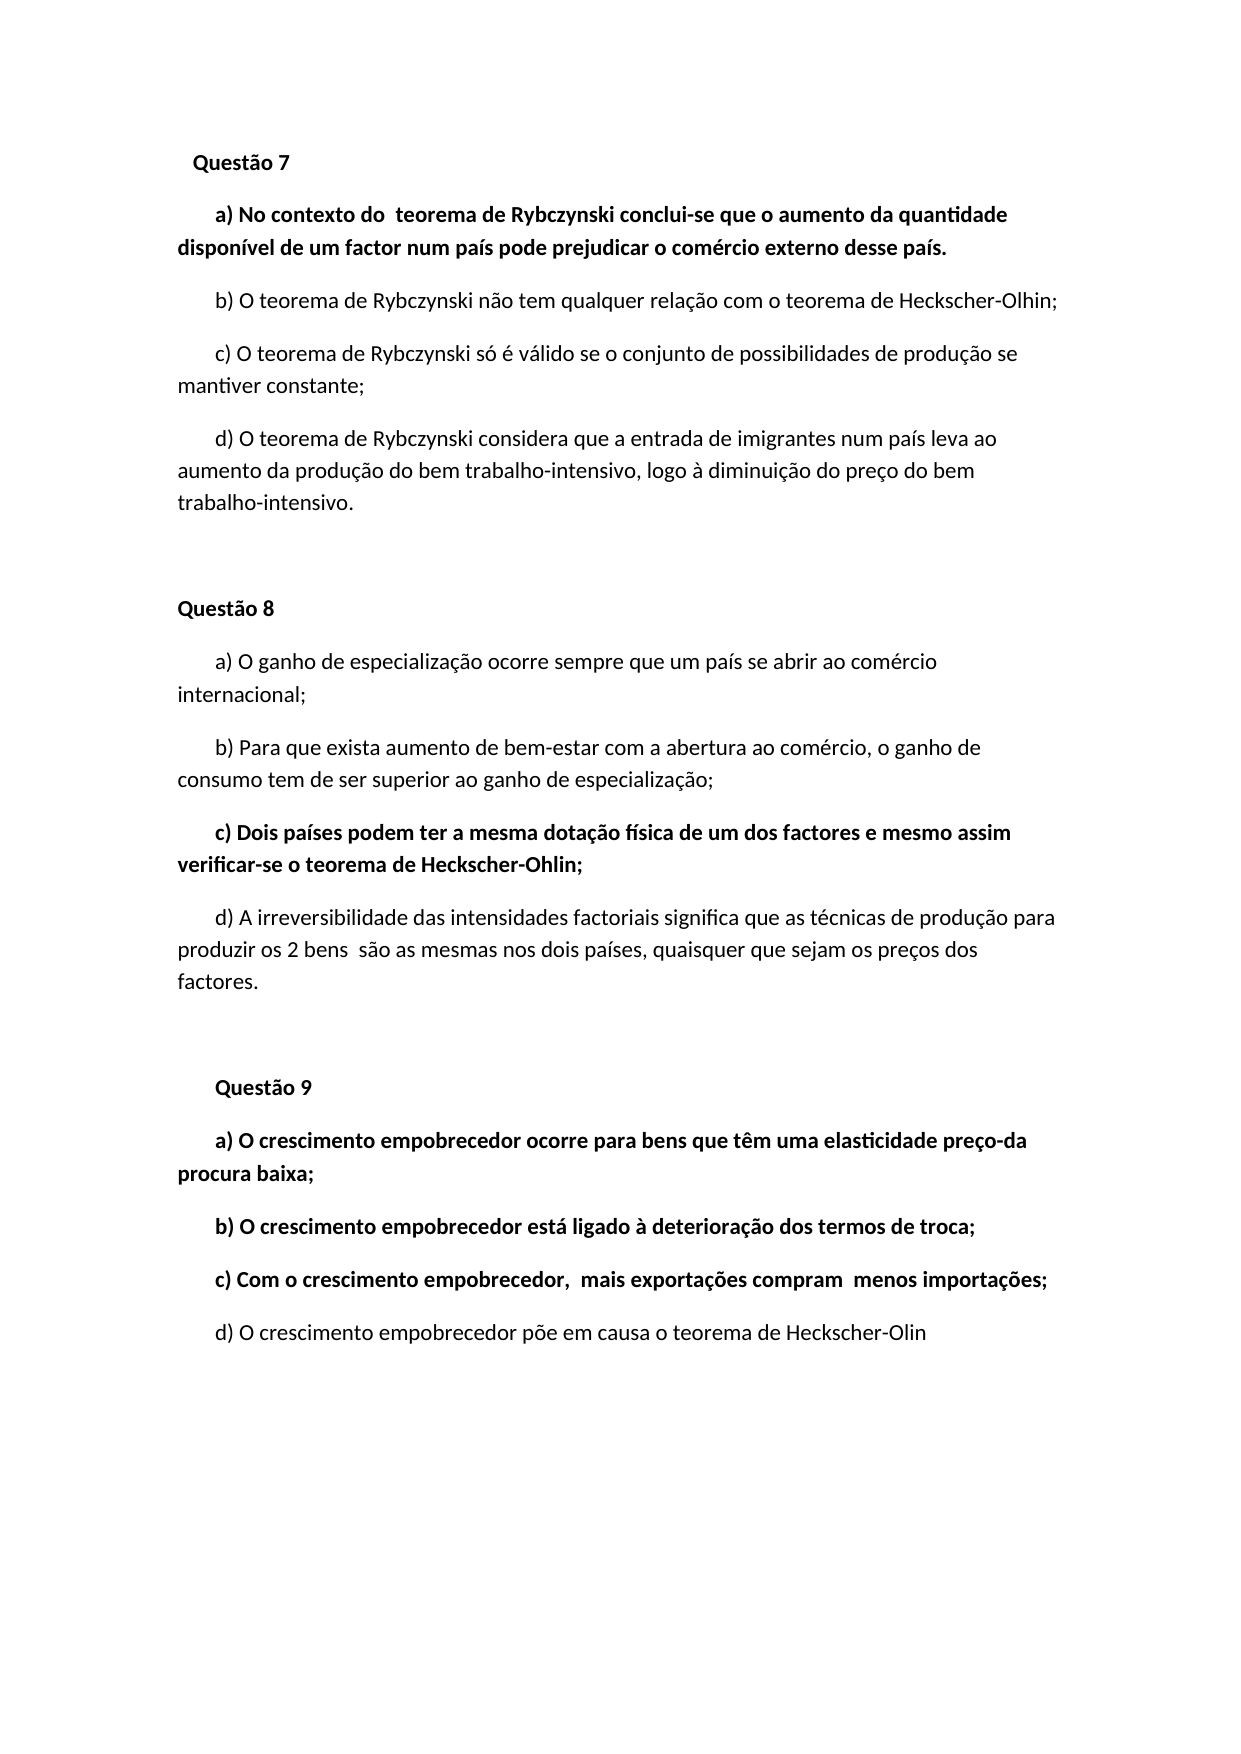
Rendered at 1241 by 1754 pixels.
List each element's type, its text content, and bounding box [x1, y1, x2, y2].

text d) A irreversibilidade das intensidades factoriais significa que as técnicas de produção para produzir os 2 bens são as mesmas nos dois países, quaisquer que sejam os preços dos factores. [177, 903, 1063, 996]
text b) O teorema de Rybczynski não tem qualquer relação com o teorema de Heckscher-Olhin; [177, 286, 1063, 314]
text a) No contexto do teorema de Rybczynski conclui-se que o aumento da quantidade disponível de um factor num país pode prejudicar o comércio externo desse país. [177, 201, 1063, 261]
text c) Dois países podem ter a mesma dotação física de um dos factores e mesmo assim verificar-se o teorema de Heckscher-Ohlin; [177, 818, 1063, 878]
text Questão 8 [177, 594, 1063, 622]
text b) Para que exista aumento de bem-estar com a abertura ao comércio, o ganho de consumo tem de ser superior ao ganho de especialização; [177, 733, 1063, 793]
text d) O crescimento empobrecedor põe em causa o teorema de Heckscher-Olin [177, 1318, 1063, 1346]
text c) O teorema de Rybczynski só é válido se o conjunto de possibilidades de produção se mantiver constante; [177, 339, 1063, 399]
text a) O ganho de especialização ocorre sempre que um país se abrir ao comércio internacional; [177, 647, 1063, 708]
text d) O teorema de Rybczynski considera que a entrada de imigrantes num país leva ao aumento da produção do bem trabalho-intensivo, logo à diminuição do preço do bem trabalho-intensivo. [177, 424, 1063, 516]
text Questão 9 [177, 1073, 1063, 1102]
text Questão 7 [177, 148, 1063, 176]
text a) O crescimento empobrecedor ocorre para bens que têm uma elasticidade preço-da procura baixa; [177, 1127, 1063, 1187]
text b) O crescimento empobrecedor está ligado à deterioração dos termos de troca; [177, 1212, 1063, 1240]
text c) Com o crescimento empobrecedor, mais exportações compram menos importações; [177, 1265, 1063, 1293]
